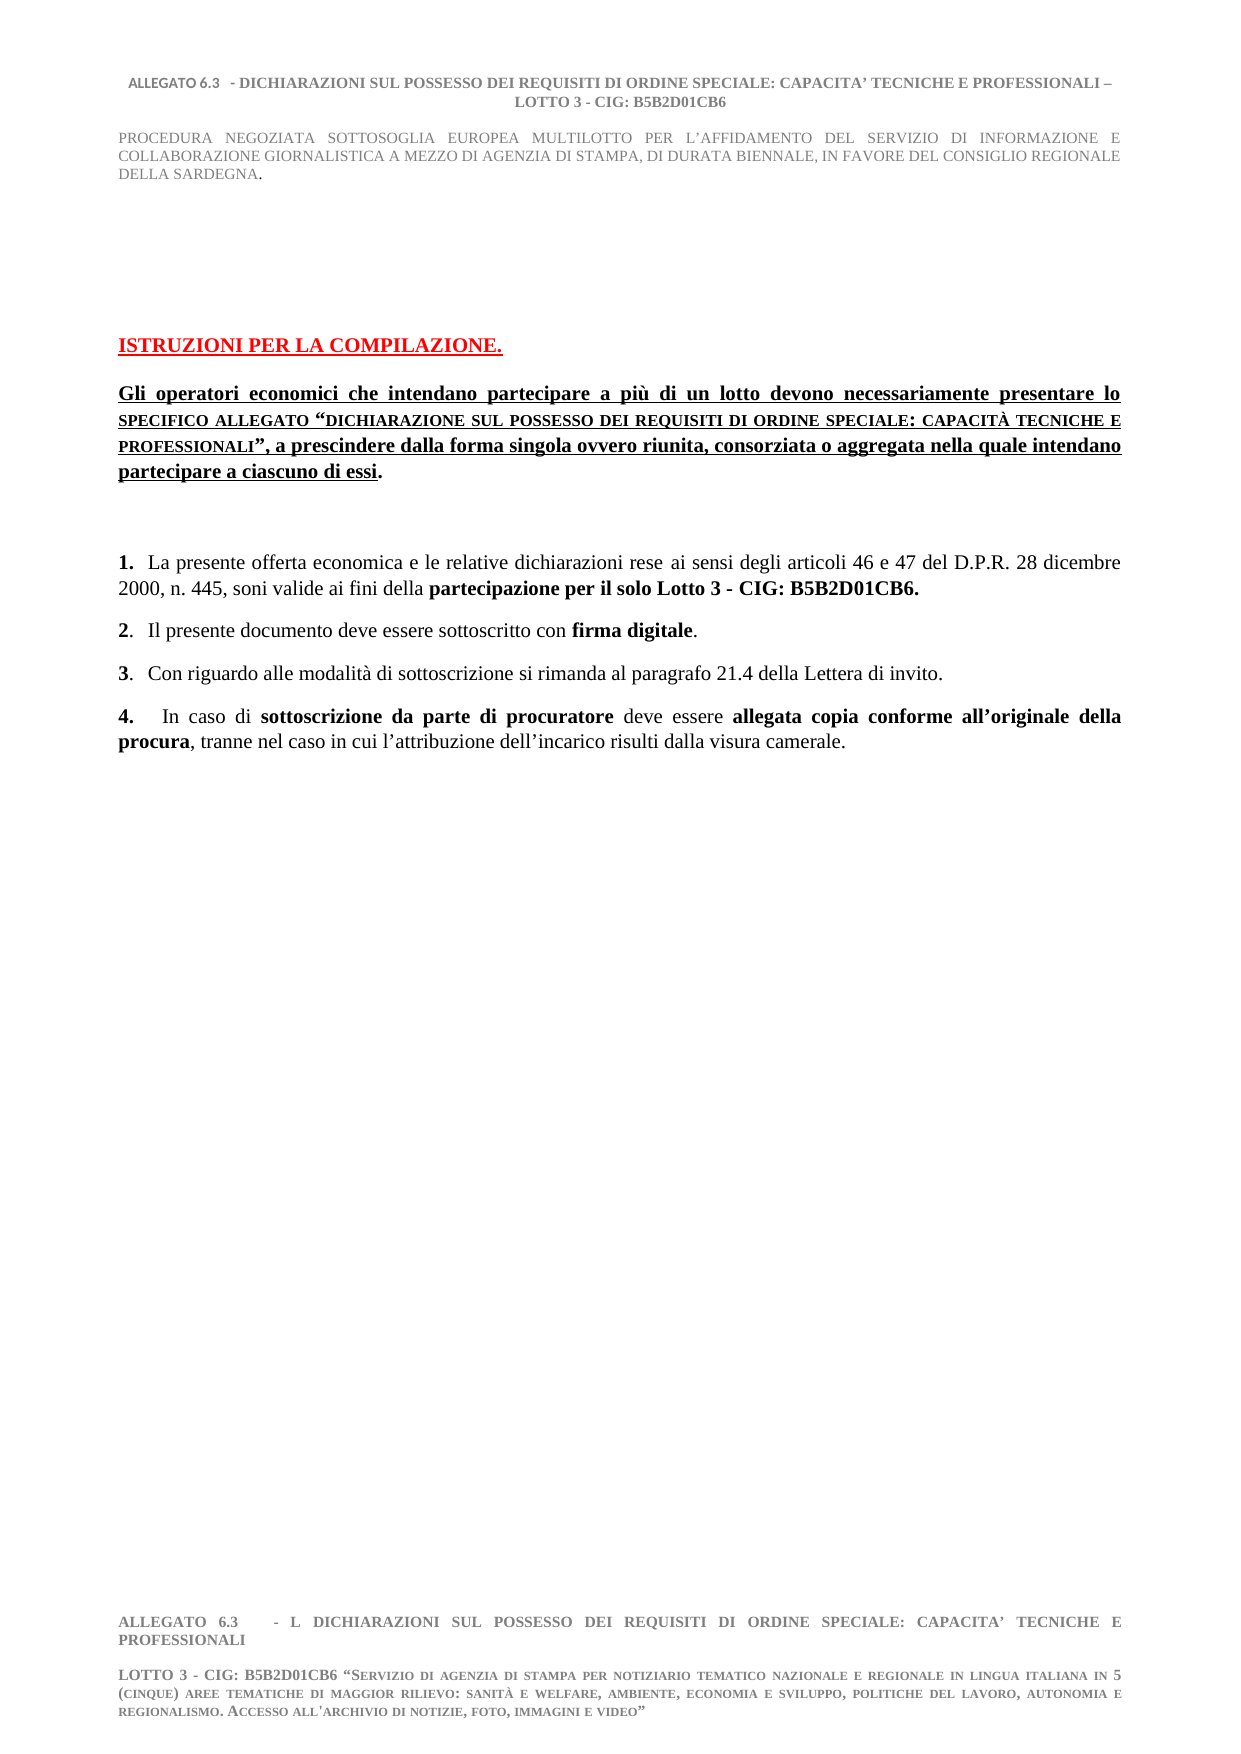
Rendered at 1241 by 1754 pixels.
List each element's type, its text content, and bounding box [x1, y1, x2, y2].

text 4. In caso di sottoscrizione da parte di procuratore deve essere allegata copia conforme all’originale della procura, tranne nel caso in cui l’attribuzione dell’incarico risulti dalla visura camerale. [118, 703, 1122, 753]
text 3. Con riguardo alle modalità di sottoscrizione si rimanda al paragrafo 21.4 della Lettera di invito. [118, 661, 1122, 685]
text Gli operatori economici che intendano partecipare a più di un lotto devono necessariamente presentare lo specifico allegato “dichiarazione sul possesso dei requisiti di ordine speciale: capacità tecniche e professionali”, a prescindere dalla forma singola ovvero riunita, consorziata o aggregata nella quale intendano partecipare a ciascuno di essi. [118, 381, 1122, 454]
text 2. Il presente documento deve essere sottoscritto con firma digitale. [118, 618, 1122, 642]
text ISTRUZIONI PER LA COMPILAZIONE. [118, 332, 1122, 357]
text 1. La presente offerta economica e le relative dichiarazioni rese ai sensi degli articoli 46 e 47 del D.P.R. 28 dicembre 2000, n. 445, soni valide ai fini della partecipazione per il solo Lotto 3 - CIG: B5B2D01CB6. [118, 550, 1122, 600]
text Gli operatori economici che intendano partecipare a più di un lotto devono necessariamente presentare lo specifico allegato “dichiarazione sul possesso dei requisiti di ordine speciale: capacità tecniche e professionali”, a prescindere dalla forma singola ovvero riunita, consorziata o aggregata nella quale intendano partecipare a ciascuno di essi. [118, 455, 1122, 483]
